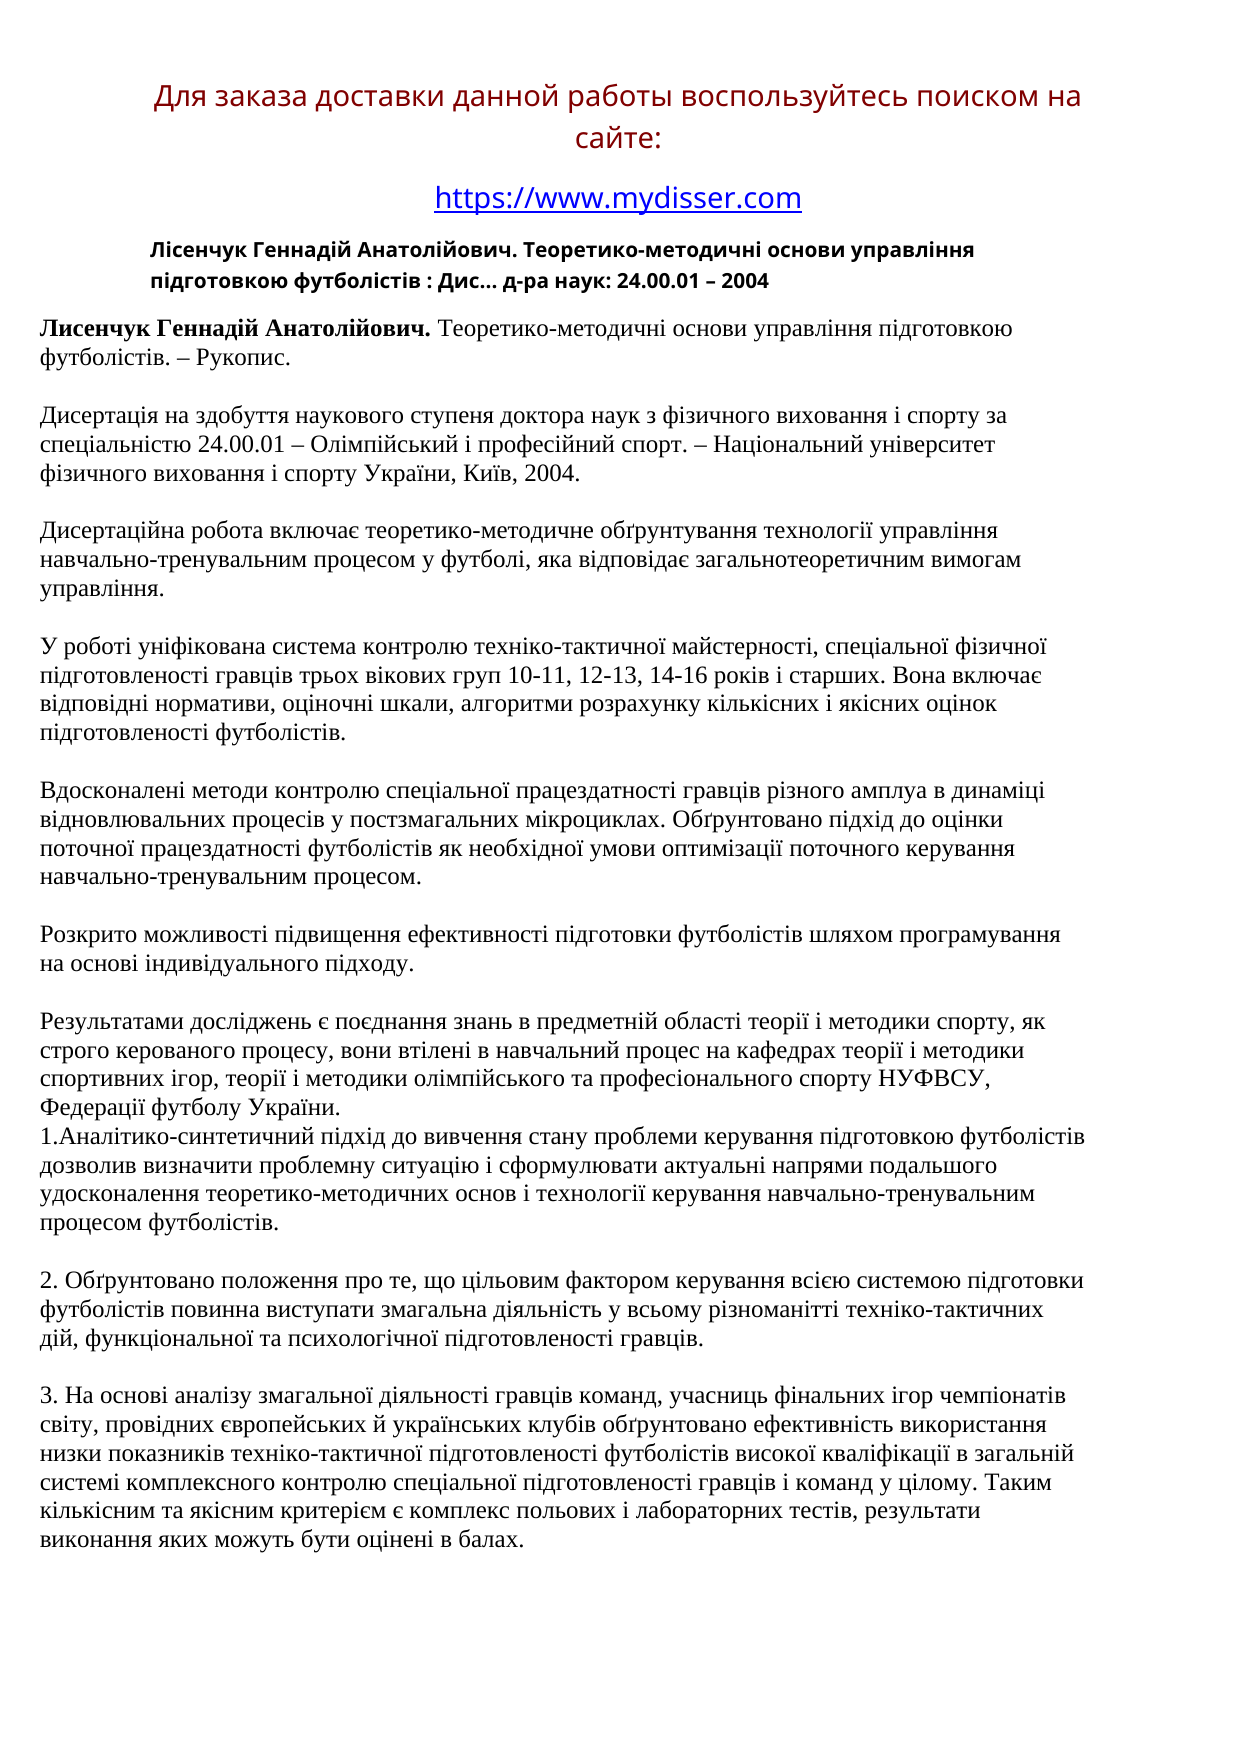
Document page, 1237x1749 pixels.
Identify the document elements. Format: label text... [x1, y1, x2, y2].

table_cell [40, 1121, 1086, 1582]
table_header [40, 314, 1086, 1121]
text Лісенчук Геннадій Анатолійович. Теоретико-методичні основи управління підготовкою футболістів : Дис... д-ра наук: 24.00.01 – 2004 [150, 236, 1086, 294]
